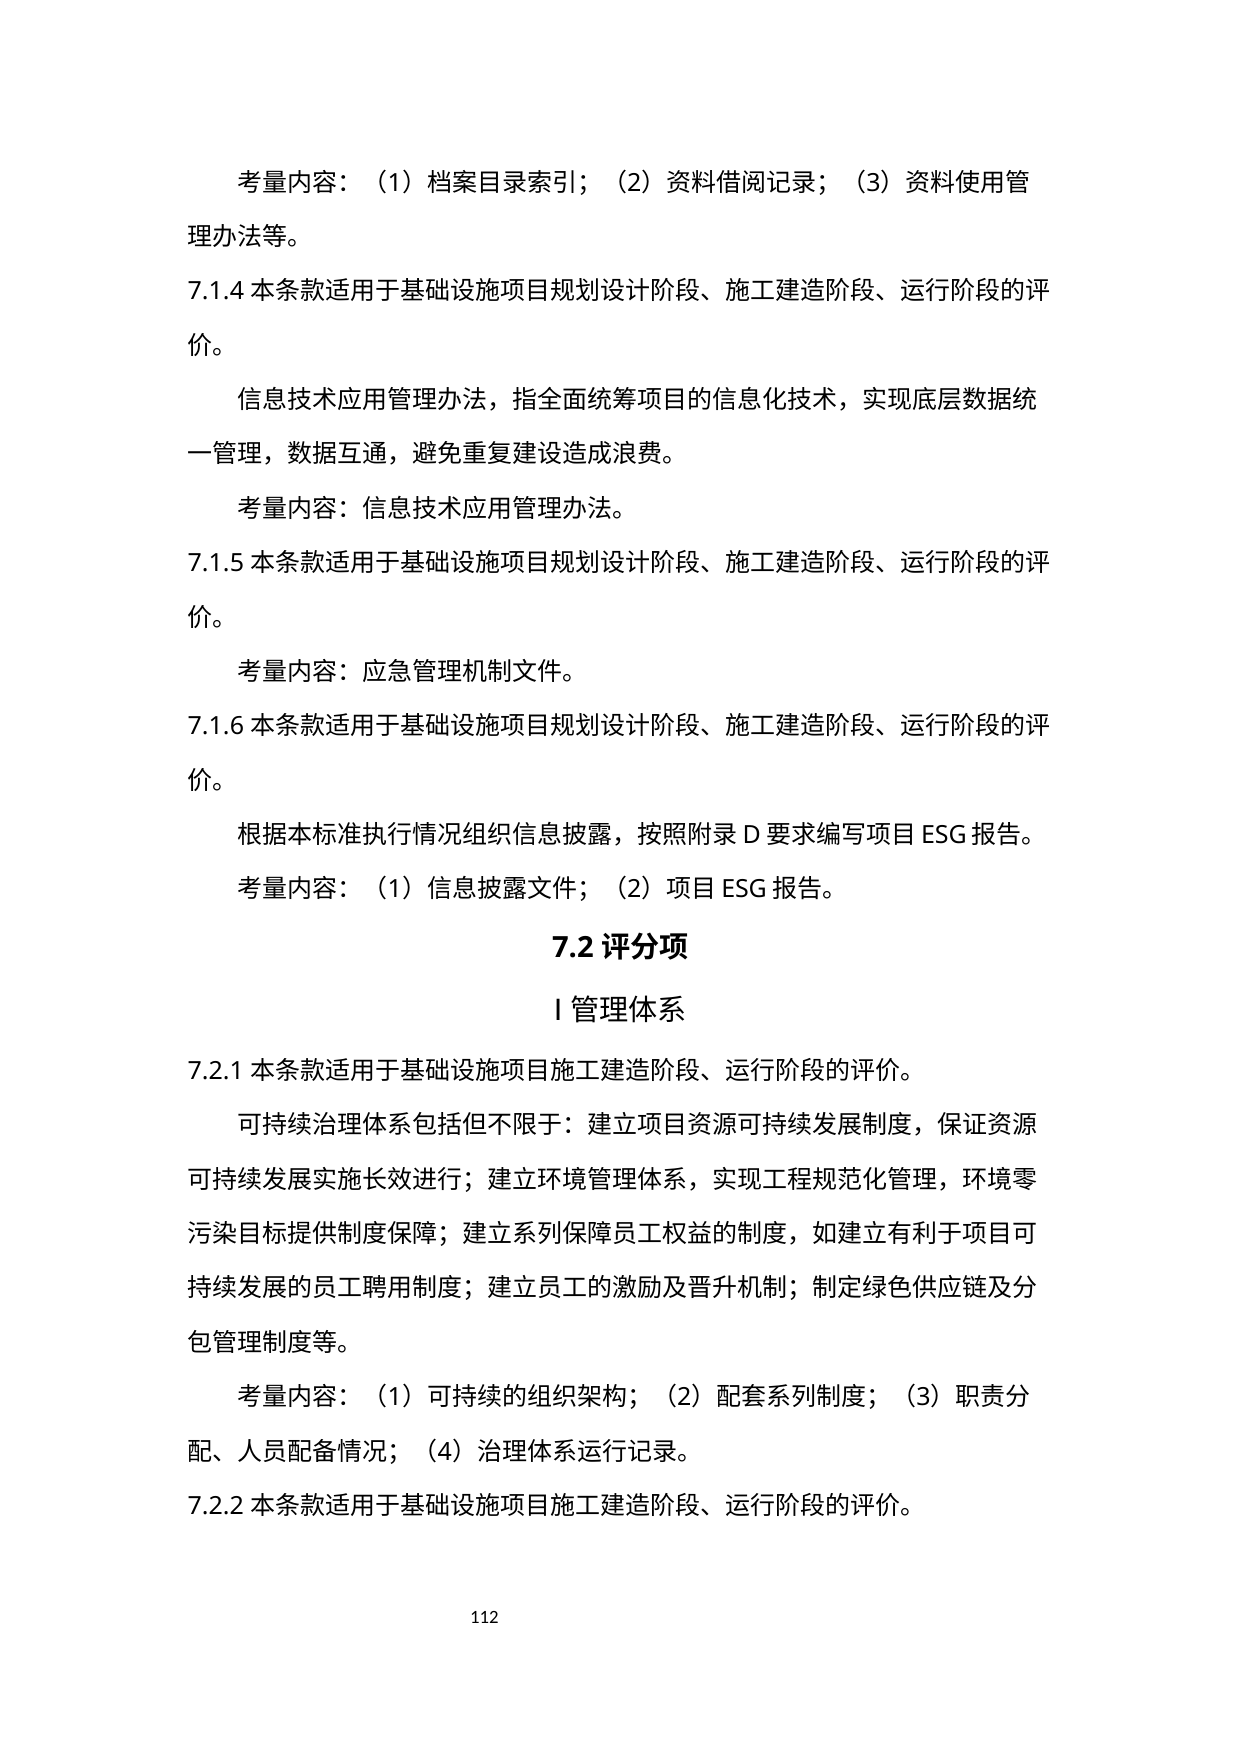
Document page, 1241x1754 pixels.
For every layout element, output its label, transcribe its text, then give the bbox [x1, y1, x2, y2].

text 考量内容：应急管理机制文件。 [187, 651, 1053, 688]
text 考量内容：（1）档案目录索引；（2）资料借阅记录；（3）资料使用管理办法等。 [187, 162, 1053, 253]
text 考量内容：（1）可持续的组织架构；（2）配套系列制度；（3）职责分配、人员配备情况；（4）治理体系运行记录。 [187, 1377, 1053, 1467]
text 考量内容：（1）信息披露文件；（2）项目ESG报告。 [187, 869, 1053, 905]
text 7.2.2 本条款适用于基础设施项目施工建造阶段、运行阶段的评价。 [187, 1485, 1053, 1522]
text Ⅰ 管理体系 [187, 987, 1053, 1029]
text 信息技术应用管理办法，指全面统筹项目的信息化技术，实现底层数据统一管理，数据互通，避免重复建设造成浪费。 [187, 379, 1053, 470]
text 7.1.4 本条款适用于基础设施项目规划设计阶段、施工建造阶段、运行阶段的评价。 [187, 271, 1053, 361]
text 考量内容：信息技术应用管理办法。 [187, 488, 1053, 524]
text 7.1.5 本条款适用于基础设施项目规划设计阶段、施工建造阶段、运行阶段的评价。 [187, 543, 1053, 633]
text 7.2 评分项 [187, 923, 1053, 966]
text 可持续治理体系包括但不限于：建立项目资源可持续发展制度，保证资源可持续发展实施长效进行；建立环境管理体系，实现工程规范化管理，环境零污染目标提供制度保障；建立系列保障员工权益的制度，如建立有利于项目可持续发展的员工聘用制度；建立员工的激励及晋升机制；制定绿色供应链及分包管理制度等。 [187, 1105, 1053, 1358]
text 根据本标准执行情况组织信息披露，按照附录D要求编写项目ESG报告。 [187, 814, 1053, 851]
text 7.1.6 本条款适用于基础设施项目规划设计阶段、施工建造阶段、运行阶段的评价。 [187, 706, 1053, 796]
text 7.2.1 本条款适用于基础设施项目施工建造阶段、运行阶段的评价。 [187, 1050, 1053, 1087]
